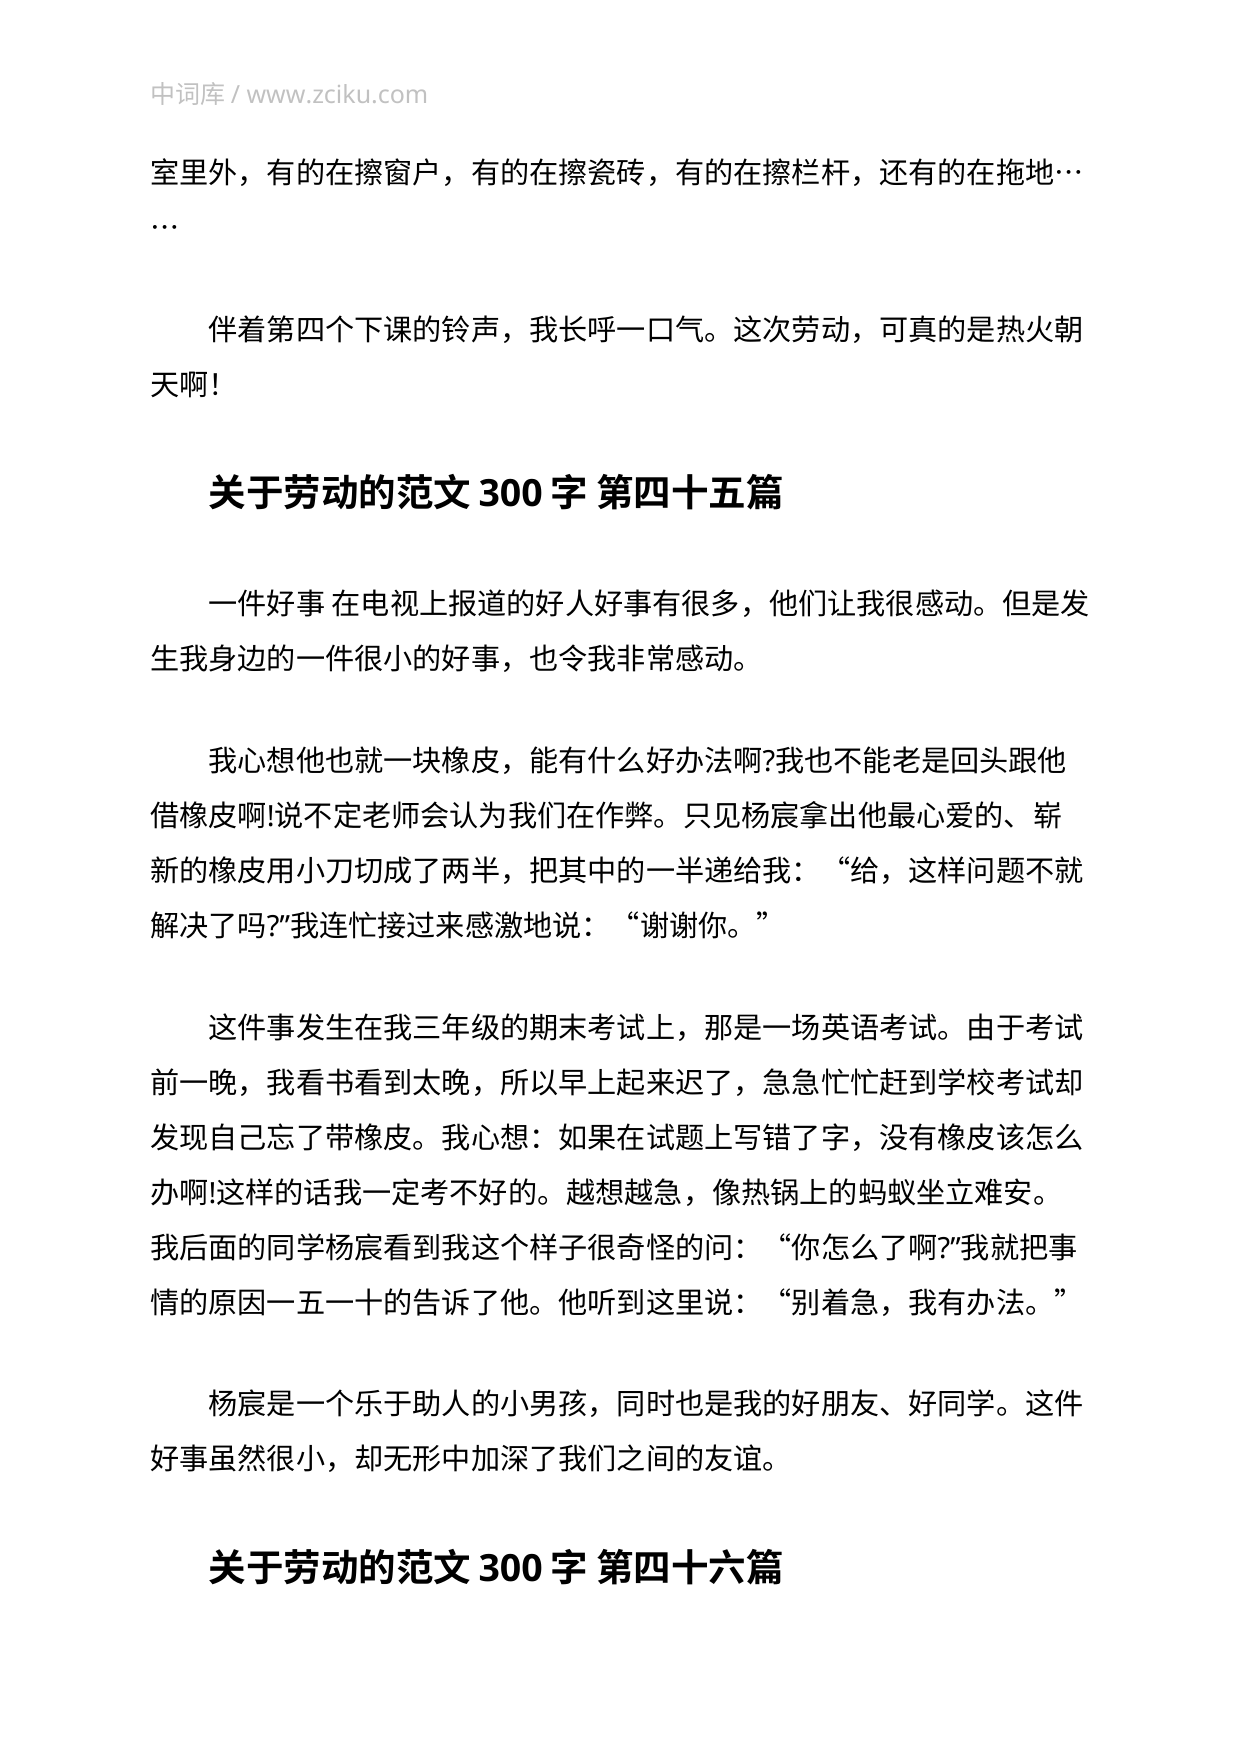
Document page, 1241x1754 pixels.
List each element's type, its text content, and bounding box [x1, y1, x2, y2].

text 关于劳动的范文300字 第四十六篇 [150, 1538, 1090, 1592]
text 伴着第四个下课的铃声，我长呼一口气。这次劳动，可真的是热火朝天啊！ [150, 307, 1090, 404]
text 杨宸是一个乐于助人的小男孩，同时也是我的好朋友、好同学。这件好事虽然很小，却无形中加深了我们之间的友谊。 [150, 1381, 1090, 1478]
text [150, 150, 1090, 247]
text 一件好事 在电视上报道的好人好事有很多，他们让我很感动。但是发生我身边的一件很小的好事，也令我非常感动。 [150, 581, 1090, 678]
text 这件事发生在我三年级的期末考试上，那是一场英语考试。由于考试前一晚，我看书看到太晚，所以早上起来迟了，急急忙忙赶到学校考试却发现自己忘了带橡皮。我心想：如果在试题上写错了字，没有橡皮该怎么办啊!这样的话我一定考不好的。越想越急，像热锅上的蚂蚁坐立难安。我后面的同学杨宸看到我这个样子很奇怪的问：“你怎么了啊?”我就把事情的原因一五一十的告诉了他。他听到这里说：“别着急，我有办法。” [150, 1004, 1090, 1321]
text 关于劳动的范文300字 第四十五篇 [150, 463, 1090, 518]
text 我心想他也就一块橡皮，能有什么好办法啊?我也不能老是回头跟他借橡皮啊!说不定老师会认为我们在作弊。只见杨宸拿出他最心爱的、崭新的橡皮用小刀切成了两半，把其中的一半递给我：“给，这样问题不就解决了吗?”我连忙接过来感激地说：“谢谢你。” [150, 738, 1090, 945]
